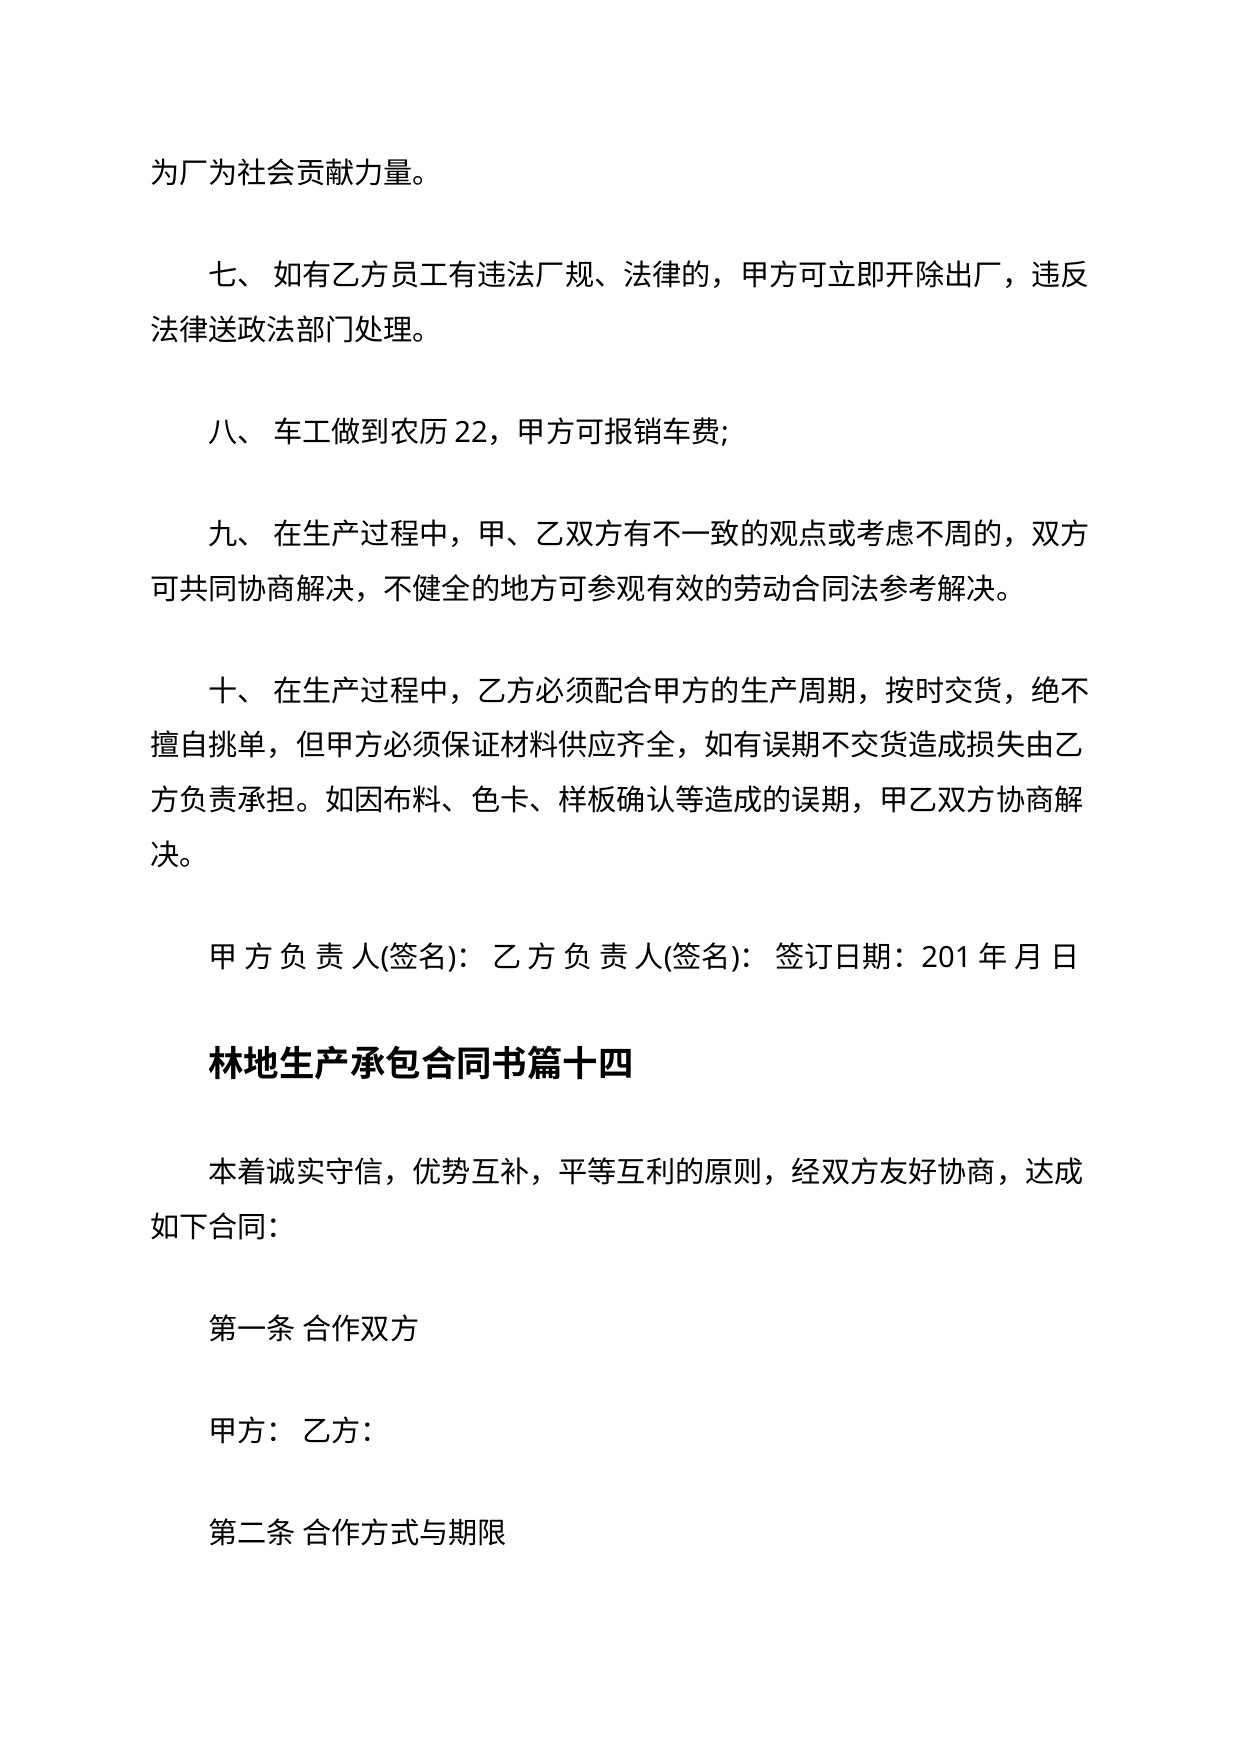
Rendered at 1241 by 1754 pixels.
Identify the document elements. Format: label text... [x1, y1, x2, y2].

text 甲 方 负 责 人(签名)： 乙 方 负 责 人(签名)： 签订日期：201 年 月 日 [150, 933, 1090, 976]
text 甲方： 乙方： [150, 1407, 1090, 1450]
text 八、 车工做到农历22，甲方可报销车费; [150, 408, 1090, 451]
text 第二条 合作方式与期限 [150, 1509, 1090, 1551]
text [150, 150, 1090, 192]
text 林地生产承包合同书篇十四 [150, 1036, 1090, 1087]
text 七、 如有乙方员工有违法厂规、法律的，甲方可立即开除出厂，违反法律送政法部门处理。 [150, 252, 1090, 349]
text 本着诚实守信，优势互补，平等互利的原则，经双方友好协商，达成如下合同： [150, 1149, 1090, 1246]
text 十、 在生产过程中，乙方必须配合甲方的生产周期，按时交货，绝不擅自挑单，但甲方必须保证材料供应齐全，如有误期不交货造成损失由乙方负责承担。如因布料、色卡、样板确认等造成的误期，甲乙双方协商解决。 [150, 667, 1090, 874]
text 九、 在生产过程中，甲、乙双方有不一致的观点或考虑不周的，双方可共同协商解决，不健全的地方可参观有效的劳动合同法参考解决。 [150, 510, 1090, 608]
text 第一条 合作双方 [150, 1306, 1090, 1348]
